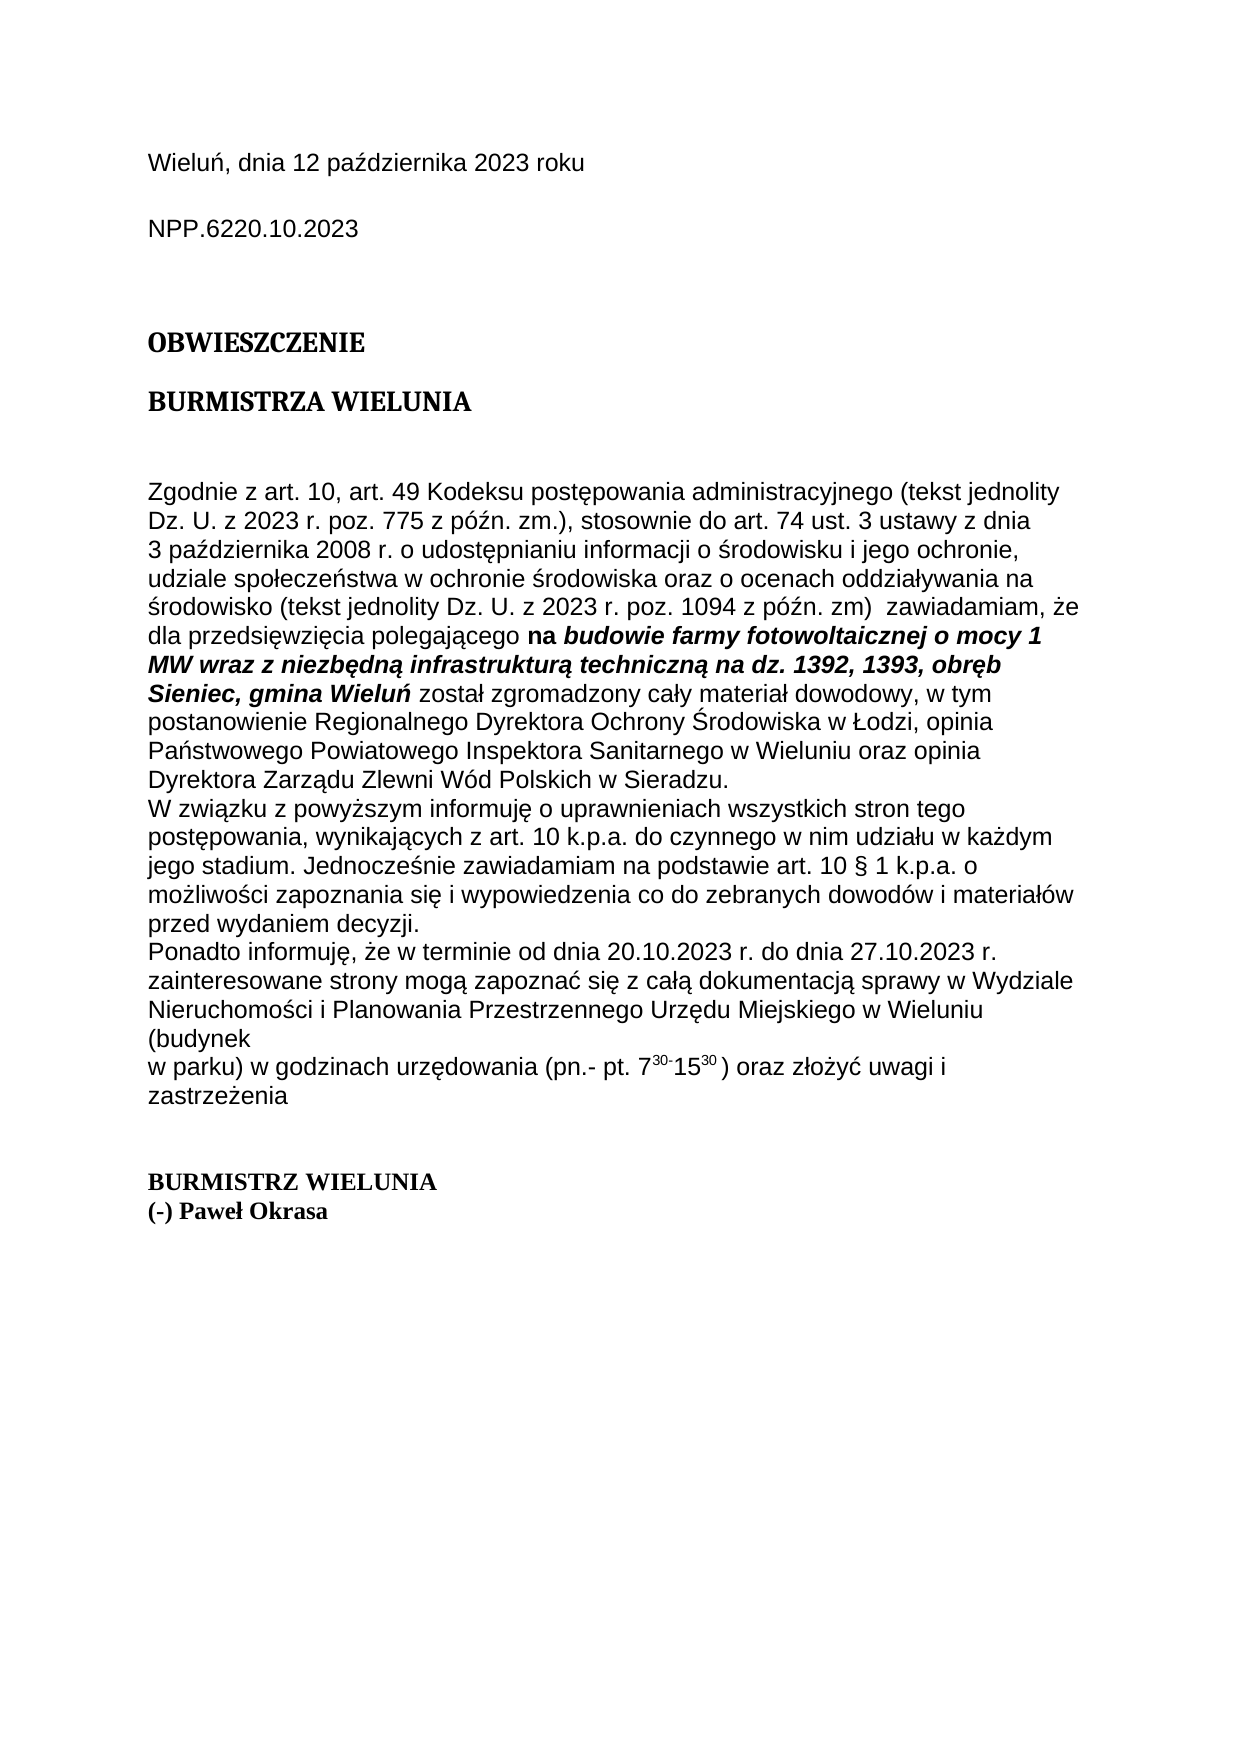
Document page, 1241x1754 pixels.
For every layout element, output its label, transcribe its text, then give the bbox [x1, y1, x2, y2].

text (-) Paweł Okrasa [148, 1196, 1093, 1225]
text Wieluń, dnia 12 października 2023 roku [148, 148, 1093, 176]
subtitle BURMISTRZA WIELUNIA [148, 385, 1093, 419]
text BURMISTRZ WIELUNIA [148, 1167, 1093, 1196]
text Zgodnie z art. 10, art. 49 Kodeksu postępowania administracyjnego (tekst jednolity Dz. U. z 2023 r. poz. 775 z późn. zm.), stosownie do art. 74 ust. 3 ustawy z dnia 3 października 2008 r. o udostępnianiu informacji o środowisku i jego ochronie, udziale społeczeństwa w ochronie środowiska oraz o ocenach oddziaływania na środowisko (tekst jednolity Dz. U. z 2023 r. poz. 1094 z późn. zm) zawiadamiam, że dla przedsięwzięcia polegającego na budowie farmy fotowoltaicznej o mocy 1 MW wraz z niezbędną infrastrukturą techniczną na dz. 1392, 1393, obręb Sieniec, gmina Wieluń został zgromadzony cały materiał dowodowy, w tym postanowienie Regionalnego Dyrektora Ochrony Środowiska w Łodzi, opinia Państwowego Powiatowego Inspektora Sanitarnego w Wieluniu oraz opinia Dyrektora Zarządu Zlewni Wód Polskich w Sieradzu. [148, 477, 1093, 793]
text W związku z powyższym informuję o uprawnieniach wszystkich stron tego postępowania, wynikających z art. 10 k.p.a. do czynnego w nim udziału w każdym jego stadium. Jednocześnie zawiadamiam na podstawie art. 10 § 1 k.p.a. o możliwości zapoznania się i wypowiedzenia co do zebranych dowodów i materiałów przed wydaniem decyzji. [148, 793, 1093, 937]
text NPP.6220.10.2023 [148, 214, 1093, 242]
text Ponadto informuję, że w terminie od dnia 20.10.2023 r. do dnia 27.10.2023 r. zainteresowane strony mogą zapoznać się z całą dokumentacją sprawy w Wydziale Nieruchomości i Planowania Przestrzennego Urzędu Miejskiego w Wieluniu (budynek w parku) w godzinach urzędowania (pn.- pt. 730-1530 ) oraz złożyć uwagi i zastrzeżenia [148, 937, 1093, 1110]
subtitle OBWIESZCZENIE [148, 327, 1093, 360]
